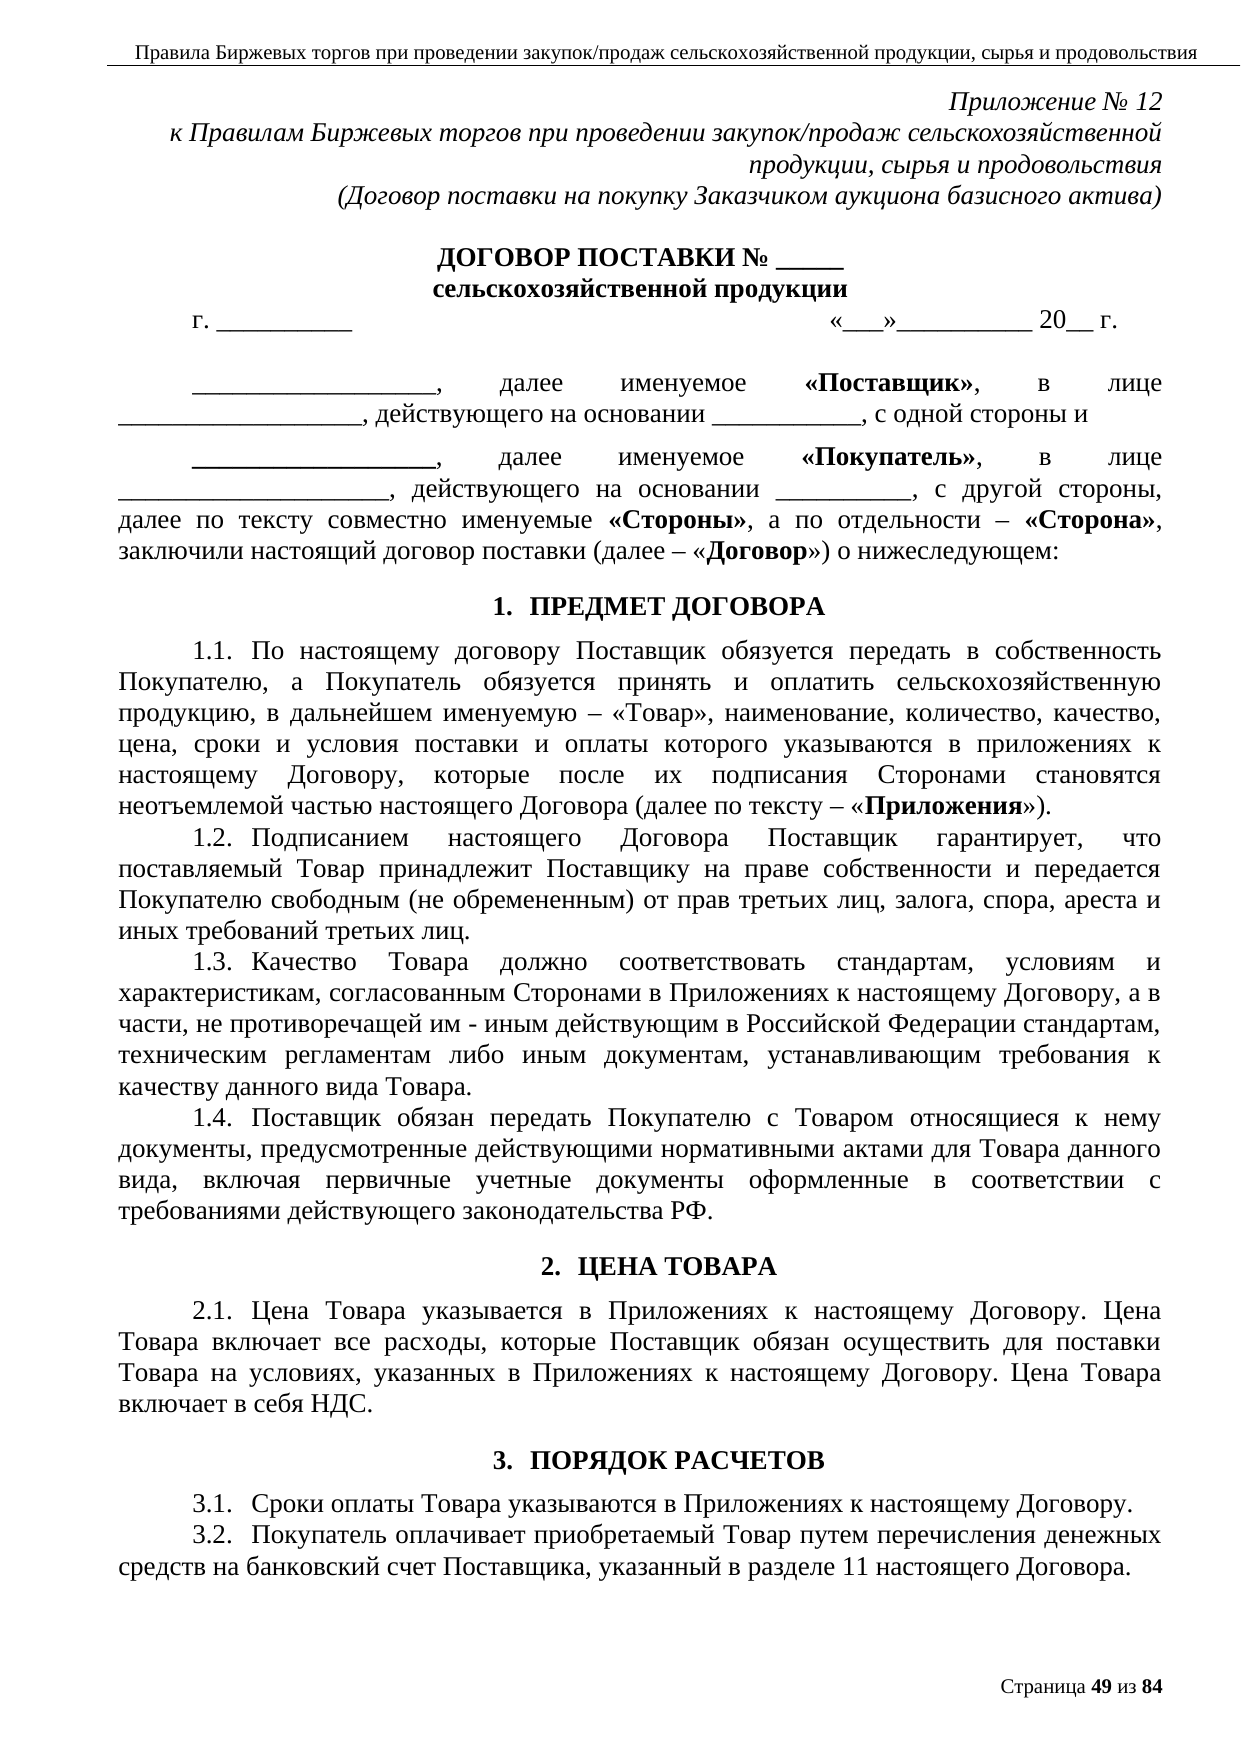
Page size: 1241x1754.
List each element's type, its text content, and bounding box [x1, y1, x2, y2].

list По настоящему договору Поставщик обязуется передать в собственность Покупателю, а Покупатель обязуется принять и оплатить сельскохозяйственную продукцию, в дальнейшем именуемую – «Товар», наименование, количество, качество, цена, сроки и условия поставки и оплаты которого указываются в приложениях к настоящему Договору, которые после их подписания Сторонами становятся неотъемлемой частью настоящего Договора (далее по тексту – «Приложения»). [118, 634, 1162, 821]
text __________________, далее именуемое «Поставщик», в лице __________________, действующего на основании ___________, с одной стороны и [118, 366, 1162, 428]
text сельскохозяйственной продукции [118, 272, 1162, 303]
text (Договор поставки на покупку Заказчиком аукциона базисного актива) [118, 179, 1162, 210]
subtitle Приложение № 12 к Правилам Биржевых торгов при проведении закупок/продаж сельскохозяйственной продукции, сырья и продовольствия [118, 85, 1162, 179]
list Поставщик обязан передать Покупателю с Товаром относящиеся к нему документы, предусмотренные действующими нормативными актами для Товара данного вида, включая первичные учетные документы оформленные в соответствии с требованиями действующего законодательства РФ. [118, 1101, 1162, 1226]
list Подписанием настоящего Договора Поставщик гарантирует, что поставляемый Товар принадлежит Поставщику на праве собственности и передается Покупателю свободным (не обремененным) от прав третьих лиц, залога, спора, ареста и иных требований третьих лиц. [118, 821, 1162, 945]
list ЦЕНА ТОВАРА [155, 1251, 1162, 1282]
list Сроки оплаты Товара указываются в Приложениях к настоящему Договору. [118, 1487, 1162, 1518]
list ПОРЯДОК РАСЧЕТОВ [155, 1444, 1162, 1475]
list ПРЕДМЕТ ДОГОВОРА [155, 590, 1162, 621]
text __________________, далее именуемое «Покупатель», в лице ____________________, действующего на основании __________, с другой стороны, далее по тексту совместно именуемые «Стороны», а по отдельности – «Сторона», заключили настоящий договор поставки (далее – «Договор») о нижеследующем: [118, 441, 1162, 565]
list Покупатель оплачивает приобретаемый Товар путем перечисления денежных средств на банковский счет Поставщика, указанный в разделе 11 настоящего Договора. [118, 1518, 1162, 1581]
text г. __________ «___»__________ 20__ г. [118, 303, 1162, 334]
list Качество Товара должно соответствовать стандартам, условиям и характеристикам, согласованным Сторонами в Приложениях к настоящему Договору, а в части, не противоречащей им - иным действующим в Российской Федерации стандартам, техническим регламентам либо иным документам, устанавливающим требования к качеству данного вида Товара. [118, 945, 1162, 1101]
title ДОГОВОР ПОСТАВКИ № _____ [118, 241, 1162, 272]
list Цена Товара указывается в Приложениях к настоящему Договору. Цена Товара включает все расходы, которые Поставщик обязан осуществить для поставки Товара на условиях, указанных в Приложениях к настоящему Договору. Цена Товара включает в себя НДС. [118, 1294, 1162, 1419]
